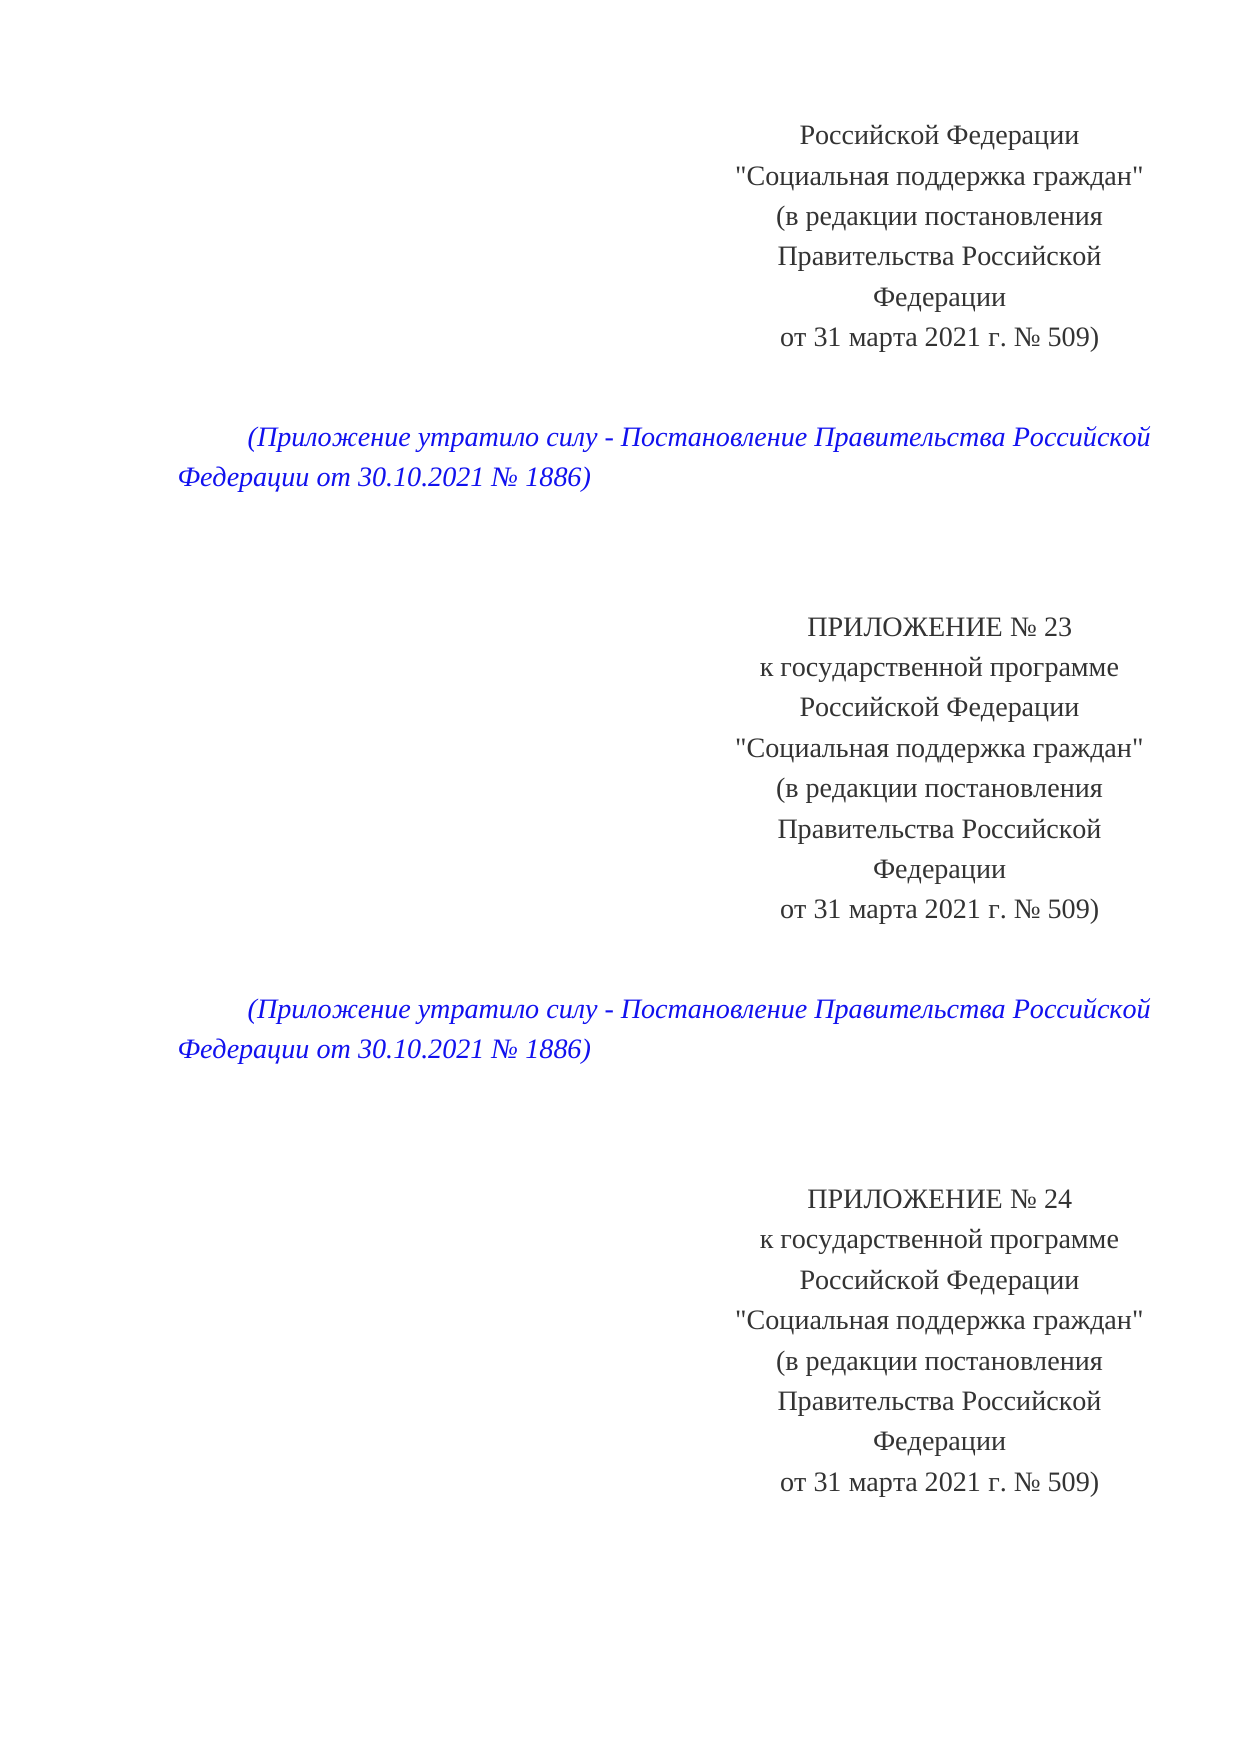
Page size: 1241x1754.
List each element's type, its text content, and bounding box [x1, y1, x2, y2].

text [727, 118, 1152, 353]
text (Приложение утратило силу - Постановление Правительства Российской Федерации от 30.10.2021 № 1886) [177, 992, 1152, 1065]
text ПРИЛОЖЕНИЕ № 23 к государственной программе Российской Федерации "Социальная поддержка граждан" (в редакции постановления Правительства Российской Федерации от 31 марта 2021 г. № 509) [727, 609, 1152, 925]
text (Приложение утратило силу - Постановление Правительства Российской Федерации от 30.10.2021 № 1886) [177, 420, 1152, 493]
text ПРИЛОЖЕНИЕ № 24 к государственной программе Российской Федерации "Социальная поддержка граждан" (в редакции постановления Правительства Российской Федерации от 31 марта 2021 г. № 509) [727, 1182, 1152, 1497]
